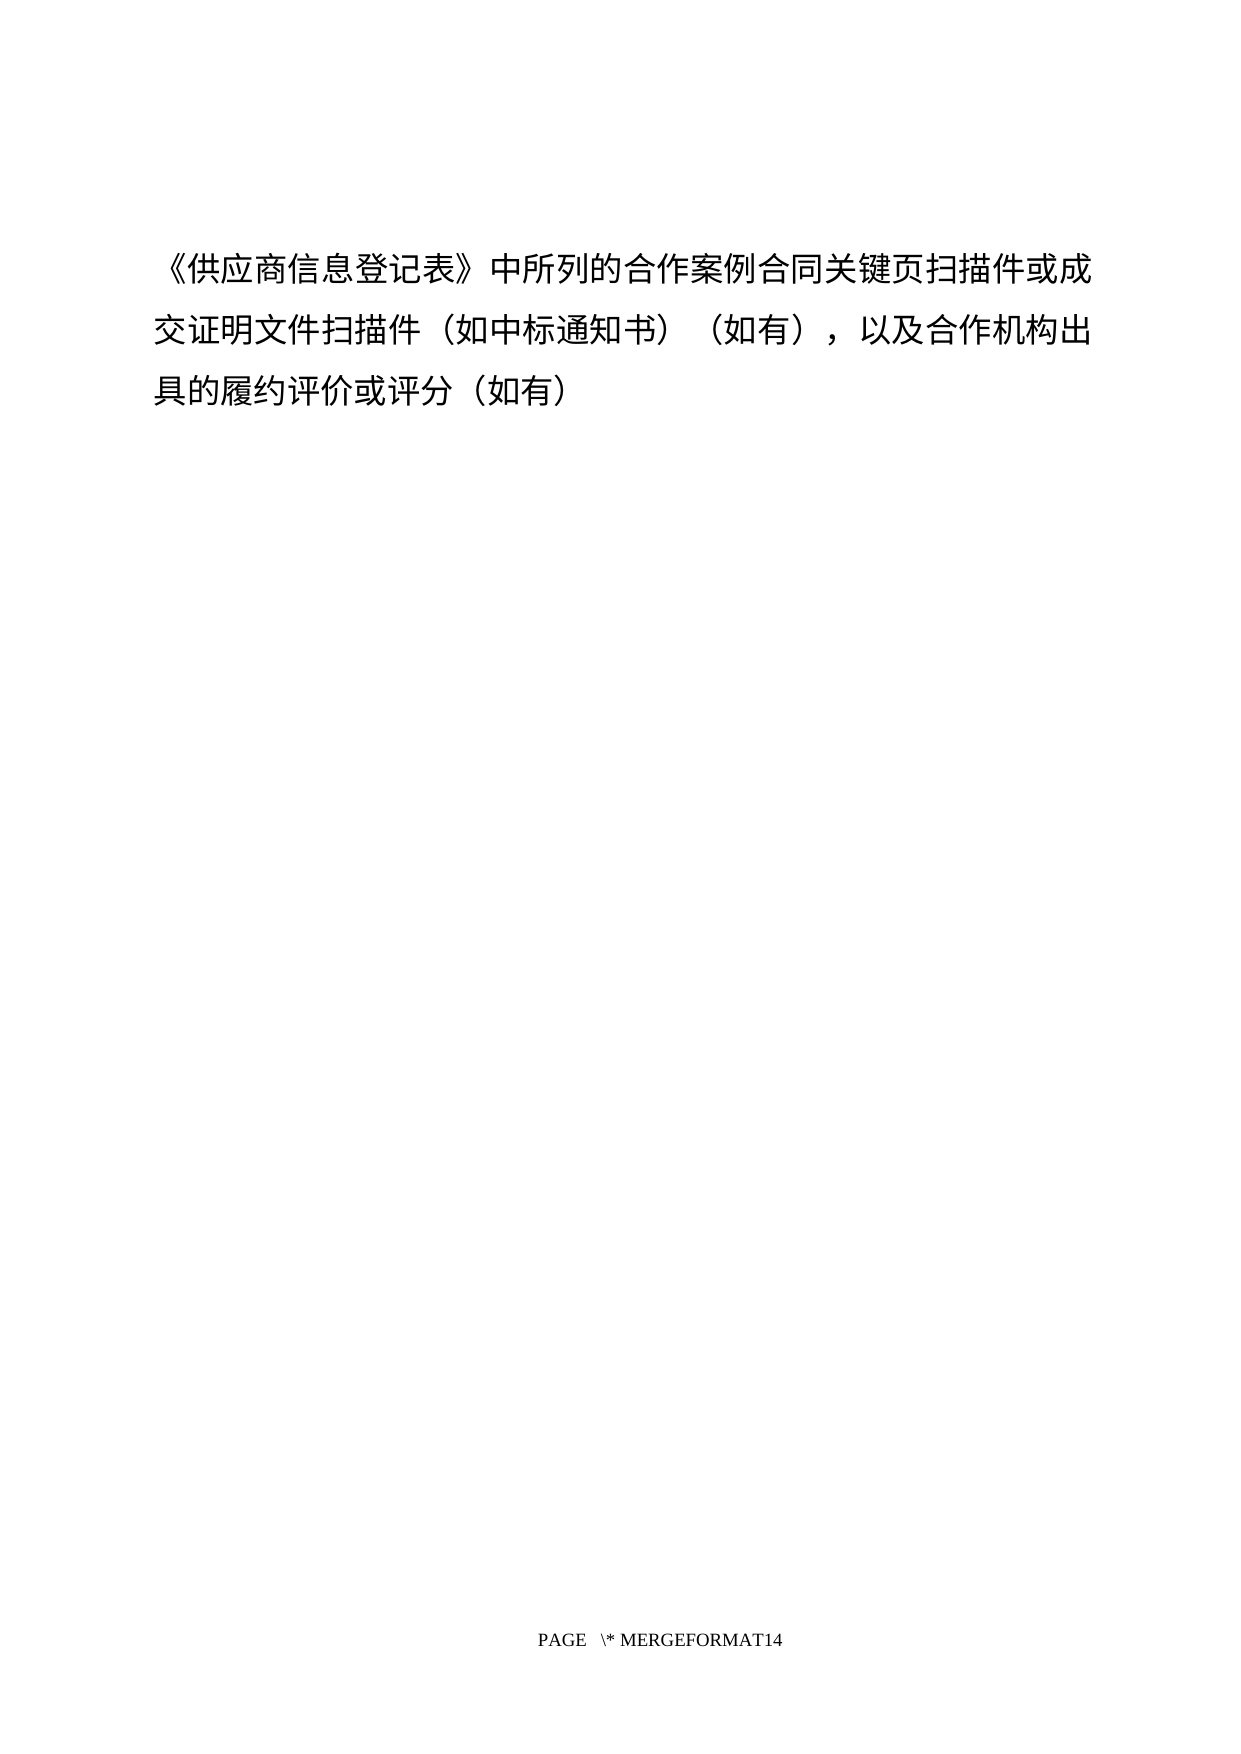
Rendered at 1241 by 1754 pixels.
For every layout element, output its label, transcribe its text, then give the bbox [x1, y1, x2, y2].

text 《供应商信息登记表》中所列的合作案例合同关键页扫描件或成交证明文件扫描件（如中标通知书）（如有），以及合作机构出具的履约评价或评分（如有） [153, 229, 1092, 413]
